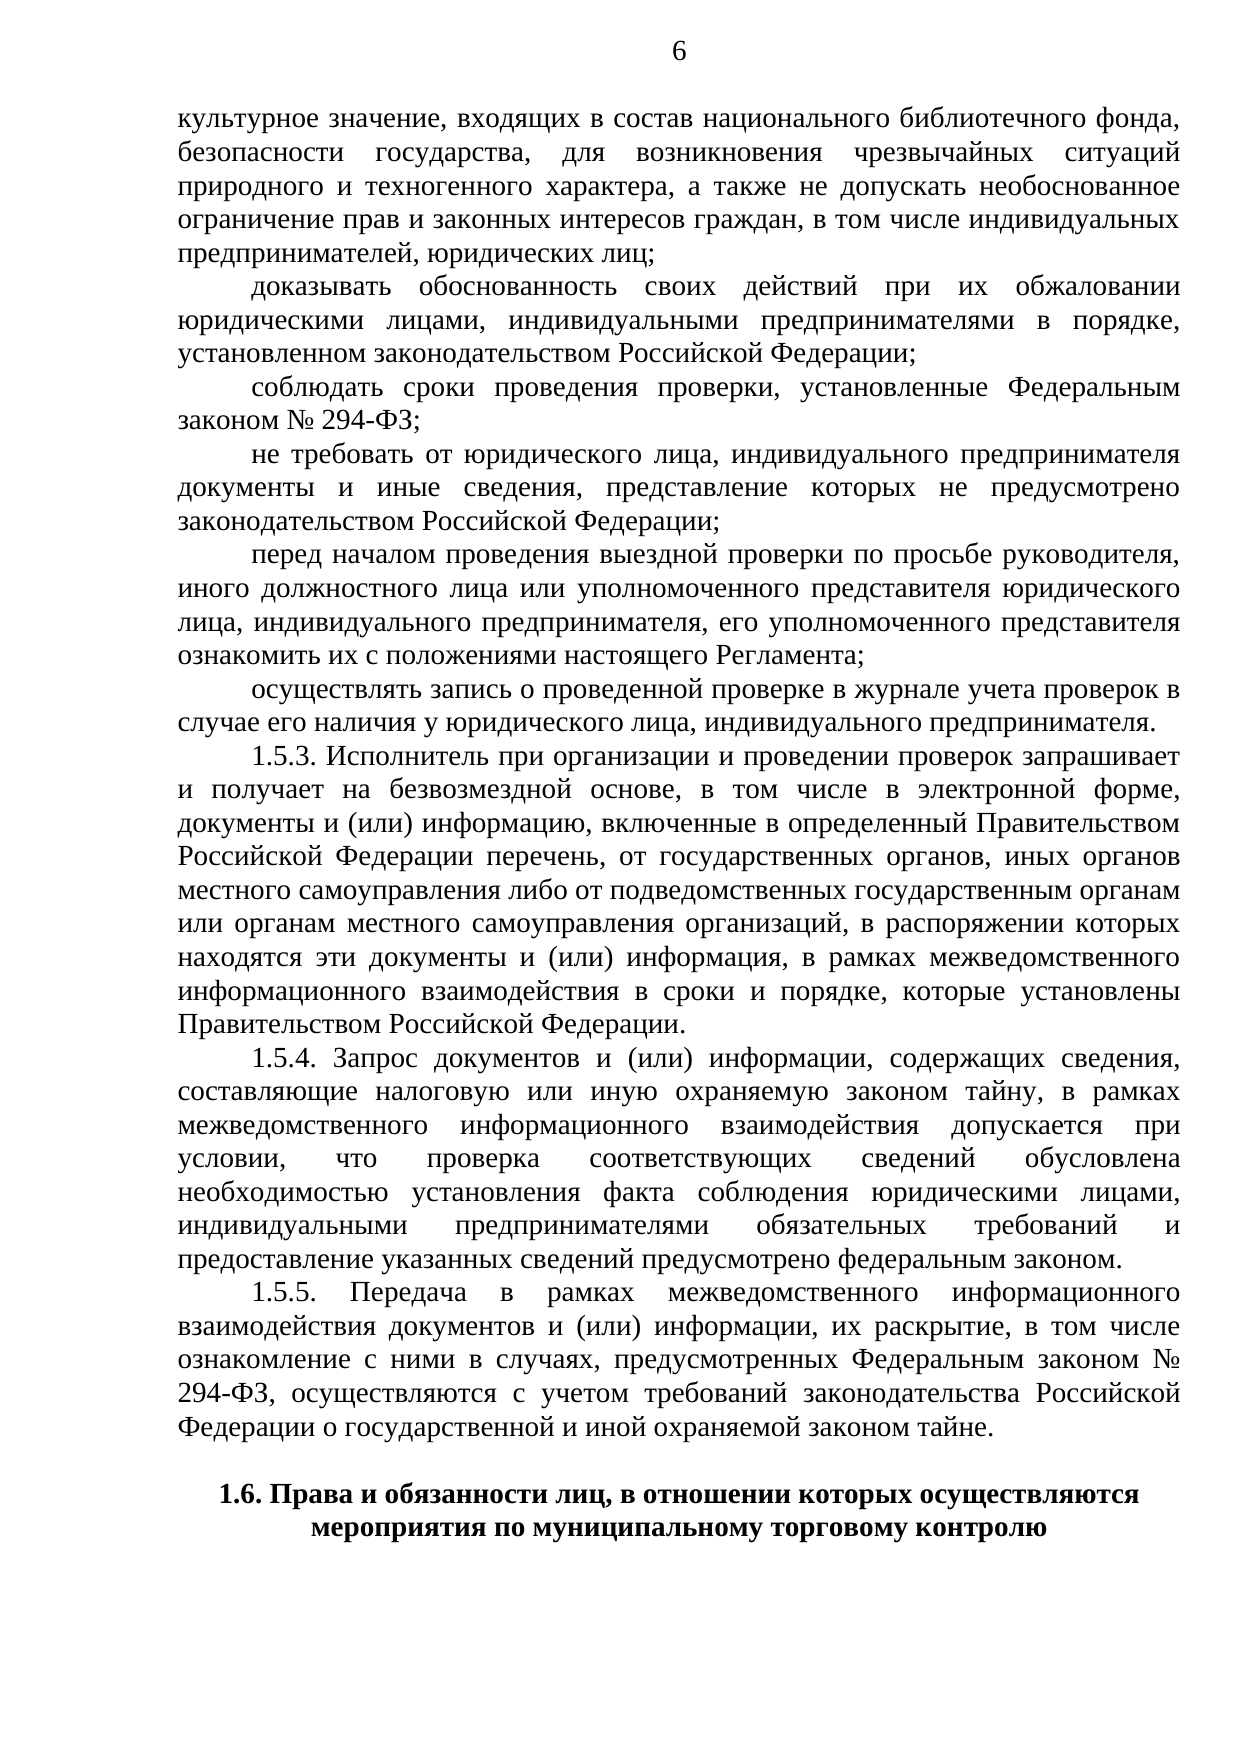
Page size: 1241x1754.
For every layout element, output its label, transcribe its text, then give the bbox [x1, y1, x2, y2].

text перед началом проведения выездной проверки по просьбе руководителя, иного должностного лица или уполномоченного представителя юридического лица, индивидуального предпринимателя, его уполномоченного представителя ознакомить их с положениями настоящего Регламента; [177, 537, 1181, 671]
text не требовать от юридического лица, индивидуального предпринимателя документы и иные сведения, представление которых не предусмотрено законодательством Российской Федерации; [177, 436, 1181, 537]
text осуществлять запись о проведенной проверке в журнале учета проверок в случае его наличия у юридического лица, индивидуального предпринимателя. [177, 671, 1181, 738]
text 1.5.4. Запрос документов и (или) информации, содержащих сведения, составляющие налоговую или иную охраняемую законом тайну, в рамках межведомственного информационного взаимодействия допускается при условии, что проверка соответствующих сведений обусловлена необходимостью установления факта соблюдения юридическими лицами, индивидуальными предпринимателями обязательных требований и предоставление указанных сведений предусмотрено федеральным законом. [177, 1040, 1181, 1274]
text 1.6. Права и обязанности лиц, в отношении которых осуществляются мероприятия по муниципальному торговому контролю [177, 1476, 1181, 1543]
text 1.5.5. Передача в рамках межведомственного информационного взаимодействия документов и (или) информации, их раскрытие, в том числе ознакомление с ними в случаях, предусмотренных Федеральным законом № 294-ФЗ, осуществляются с учетом требований законодательства Российской Федерации о государственной и иной охраняемой законом тайне. [177, 1274, 1181, 1442]
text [177, 101, 1181, 268]
text доказывать обоснованность своих действий при их обжаловании юридическими лицами, индивидуальными предпринимателями в порядке, установленном законодательством Российской Федерации; [177, 268, 1181, 369]
text 1.5.3. Исполнитель при организации и проведении проверок запрашивает и получает на безвозмездной основе, в том числе в электронной форме, документы и (или) информацию, включенные в определенный Правительством Российской Федерации перечень, от государственных органов, иных органов местного самоуправления либо от подведомственных государственным органам или органам местного самоуправления организаций, в распоряжении которых находятся эти документы и (или) информация, в рамках межведомственного информационного взаимодействия в сроки и порядке, которые установлены Правительством Российской Федерации. [177, 738, 1181, 1040]
text соблюдать сроки проведения проверки, установленные Федеральным законом № 294-ФЗ; [177, 369, 1181, 436]
